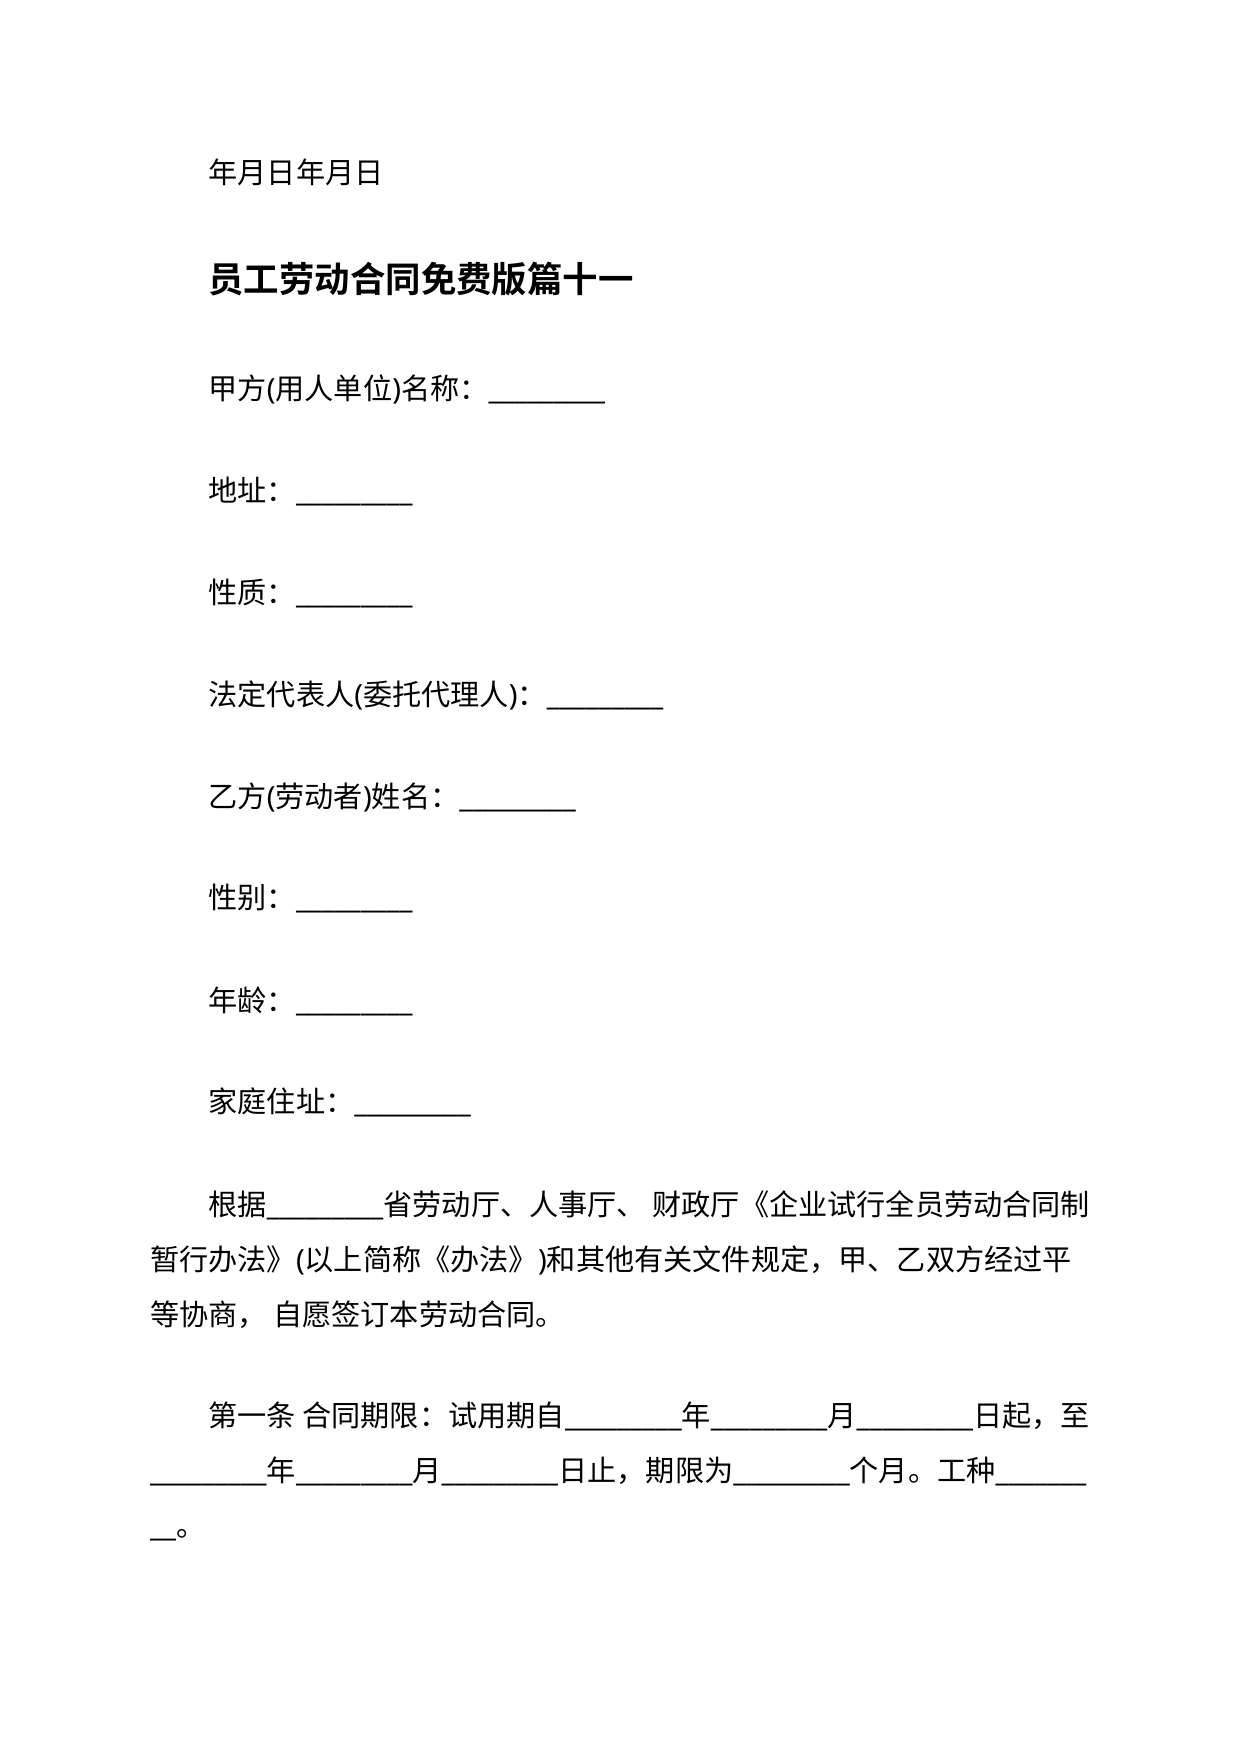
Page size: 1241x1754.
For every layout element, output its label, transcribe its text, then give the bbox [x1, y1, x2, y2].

text 根据_________省劳动厅、人事厅、 财政厅《企业试行全员劳动合同制暂行办法》(以上简称《办法》)和其他有关文件规定，甲、乙双方经过平等协商， 自愿签订本劳动合同。 [150, 1181, 1090, 1333]
text 性质：_________ [150, 569, 1090, 612]
text 年月日年月日 [150, 150, 1090, 192]
text 第一条 合同期限：试用期自_________年_________月_________日起，至_________年_________月_________日止，期限为_________个月。工种_________。 [150, 1393, 1090, 1545]
text 乙方(劳动者)姓名：_________ [150, 773, 1090, 816]
text 法定代表人(委托代理人)：_________ [150, 671, 1090, 713]
text 年龄：_________ [150, 977, 1090, 1019]
text 甲方(用人单位)名称：_________ [150, 365, 1090, 408]
text 家庭住址：_________ [150, 1079, 1090, 1121]
text 员工劳动合同免费版篇十一 [150, 252, 1090, 303]
text 地址：_________ [150, 467, 1090, 509]
text 性别：_________ [150, 875, 1090, 917]
